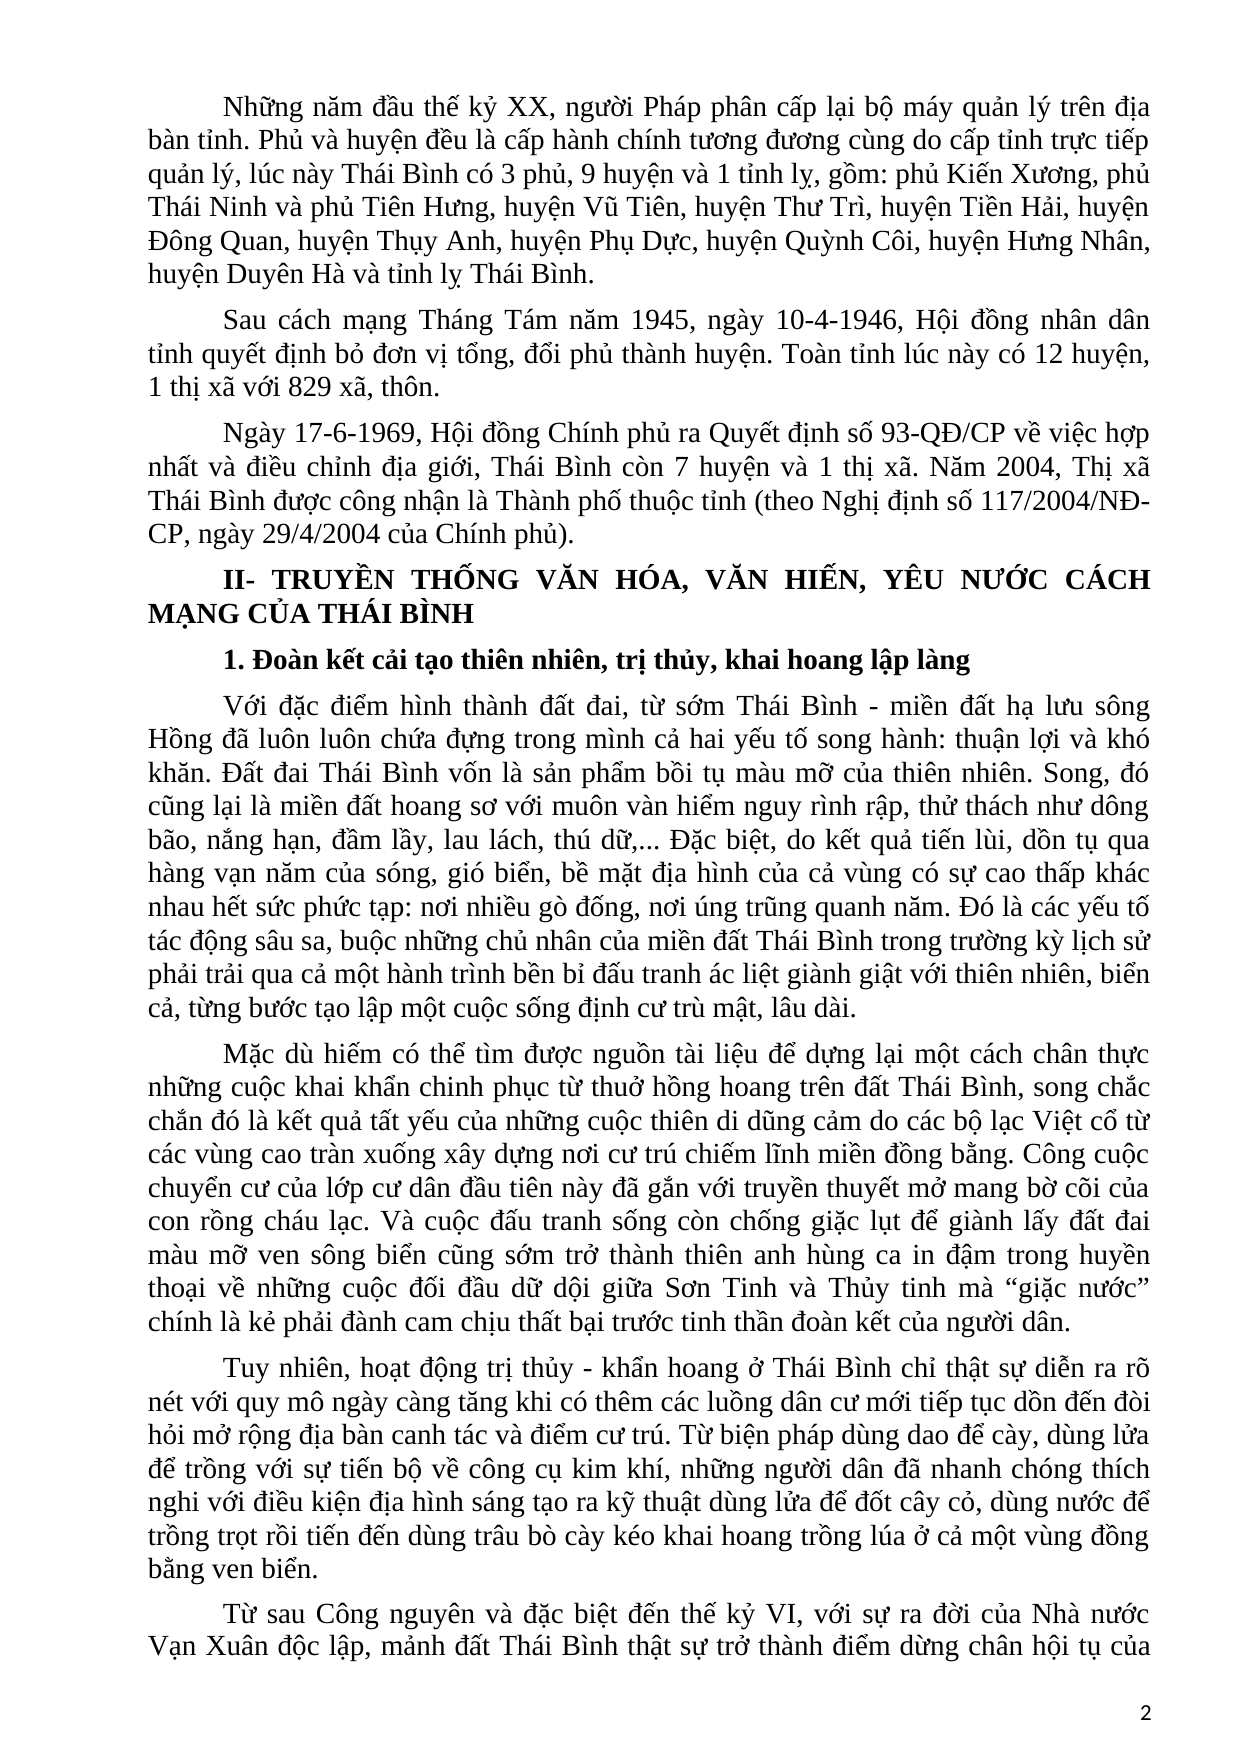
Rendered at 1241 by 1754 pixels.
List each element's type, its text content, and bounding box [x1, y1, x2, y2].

text Những năm đầu thế kỷ XX, người Pháp phân cấp lại bộ máy quản lý trên địa bàn tỉnh. Phủ và huyện đều là cấp hành chính tương đương cùng do cấp tỉnh trực tiếp quản lý, lúc này Thái Bình có 3 phủ, 9 huyện và 1 tỉnh lỵ, gồm: phủ Kiến Xương, phủ Thái Ninh và phủ Tiên Hưng, huyện Vũ Tiên, huyện Thư Trì, huyện Tiền Hải, huyện Đông Quan, huyện Thụy Anh, huyện Phụ Dực, huyện Quỳnh Côi, huyện Hưng Nhân, huyện Duyên Hà và tỉnh lỵ Thái Bình. [148, 89, 1152, 290]
text Mặc dù hiếm có thể tìm được nguồn tài liệu để dựng lại một cách chân thực những cuộc khai khẩn chinh phục từ thuở hồng hoang trên đất Thái Bình, song chắc chắn đó là kết quả tất yếu của những cuộc thiên di dũng cảm do các bộ lạc Việt cổ từ các vùng cao tràn xuống xây dựng nơi cư trú chiếm lĩnh miền đồng bằng. Công cuộc chuyển cư của lớp cư dân đầu tiên này đã gắn với truyền thuyết mở mang bờ cõi của con rồng cháu lạc. Và cuộc đấu tranh sống còn chống giặc lụt để giành lấy đất đai màu mỡ ven sông biển cũng sớm trở thành thiên anh hùng ca in đậm trong huyền thoại về những cuộc đối đầu dữ dội giữa Sơn Tinh và Thủy tinh mà “giặc nước” chính là kẻ phải đành cam chịu thất bại trước tinh thần đoàn kết của người dân. [148, 1036, 1152, 1338]
text Tuy nhiên, hoạt động trị thủy - khẩn hoang ở Thái Bình chỉ thật sự diễn ra rõ nét với quy mô ngày càng tăng khi có thêm các luồng dân cư mới tiếp tục dồn đến đòi hỏi mở rộng địa bàn canh tác và điểm cư trú. Từ biện pháp dùng dao để cày, dùng lửa để trồng với sự tiến bộ về công cụ kim khí, những người dân đã nhanh chóng thích nghi với điều kiện địa hình sáng tạo ra kỹ thuật dùng lửa để đốt cây cỏ, dùng nước để trồng trọt rồi tiến đến dùng trâu bò cày kéo khai hoang trồng lúa ở cả một vùng đồng bằng ven biển. [148, 1350, 1152, 1585]
text Ngày 17-6-1969, Hội đồng Chính phủ ra Quyết định số 93-QĐ/CP về việc hợp nhất và điều chỉnh địa giới, Thái Bình còn 7 huyện và 1 thị xã. Năm 2004, Thị xã Thái Bình được công nhận là Thành phố thuộc tỉnh (theo Nghị định số 117/2004/NĐ-CP, ngày 29/4/2004 của Chính phủ). [148, 416, 1152, 550]
text II- TRUYỀN THỐNG VĂN HÓA, VĂN HIẾN, YÊU NƯỚC CÁCH MẠNG CỦA THÁI BÌNH [148, 562, 1152, 629]
text Sau cách mạng Tháng Tám năm 1945, ngày 10-4-1946, Hội đồng nhân dân tỉnh quyết định bỏ đơn vị tổng, đổi phủ thành huyện. Toàn tỉnh lúc này có 12 huyện, 1 thị xã với 829 xã, thôn. [148, 302, 1152, 403]
text 1. Đoàn kết cải tạo thiên nhiên, trị thủy, khai hoang lập làng [148, 642, 1152, 675]
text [148, 1597, 1152, 1662]
text Với đặc điểm hình thành đất đai, từ sớm Thái Bình - miền đất hạ lưu sông Hồng đã luôn luôn chứa đựng trong mình cả hai yếu tố song hành: thuận lợi và khó khăn. Đất đai Thái Bình vốn là sản phẩm bồi tụ màu mỡ của thiên nhiên. Song, đó cũng lại là miền đất hoang sơ với muôn vàn hiểm nguy rình rập, thử thách như dông bão, nắng hạn, đầm lầy, lau lách, thú dữ,... Đặc biệt, do kết quả tiến lùi, dồn tụ qua hàng vạn năm của sóng, gió biển, bề mặt địa hình của cả vùng có sự cao thấp khác nhau hết sức phức tạp: nơi nhiều gò đống, nơi úng trũng quanh năm. Đó là các yếu tố tác động sâu sa, buộc những chủ nhân của miền đất Thái Bình trong trường kỳ lịch sử phải trải qua cả một hành trình bền bỉ đấu tranh ác liệt giành giật với thiên nhiên, biển cả, từng bước tạo lập một cuộc sống định cư trù mật, lâu dài. [148, 688, 1152, 1023]
